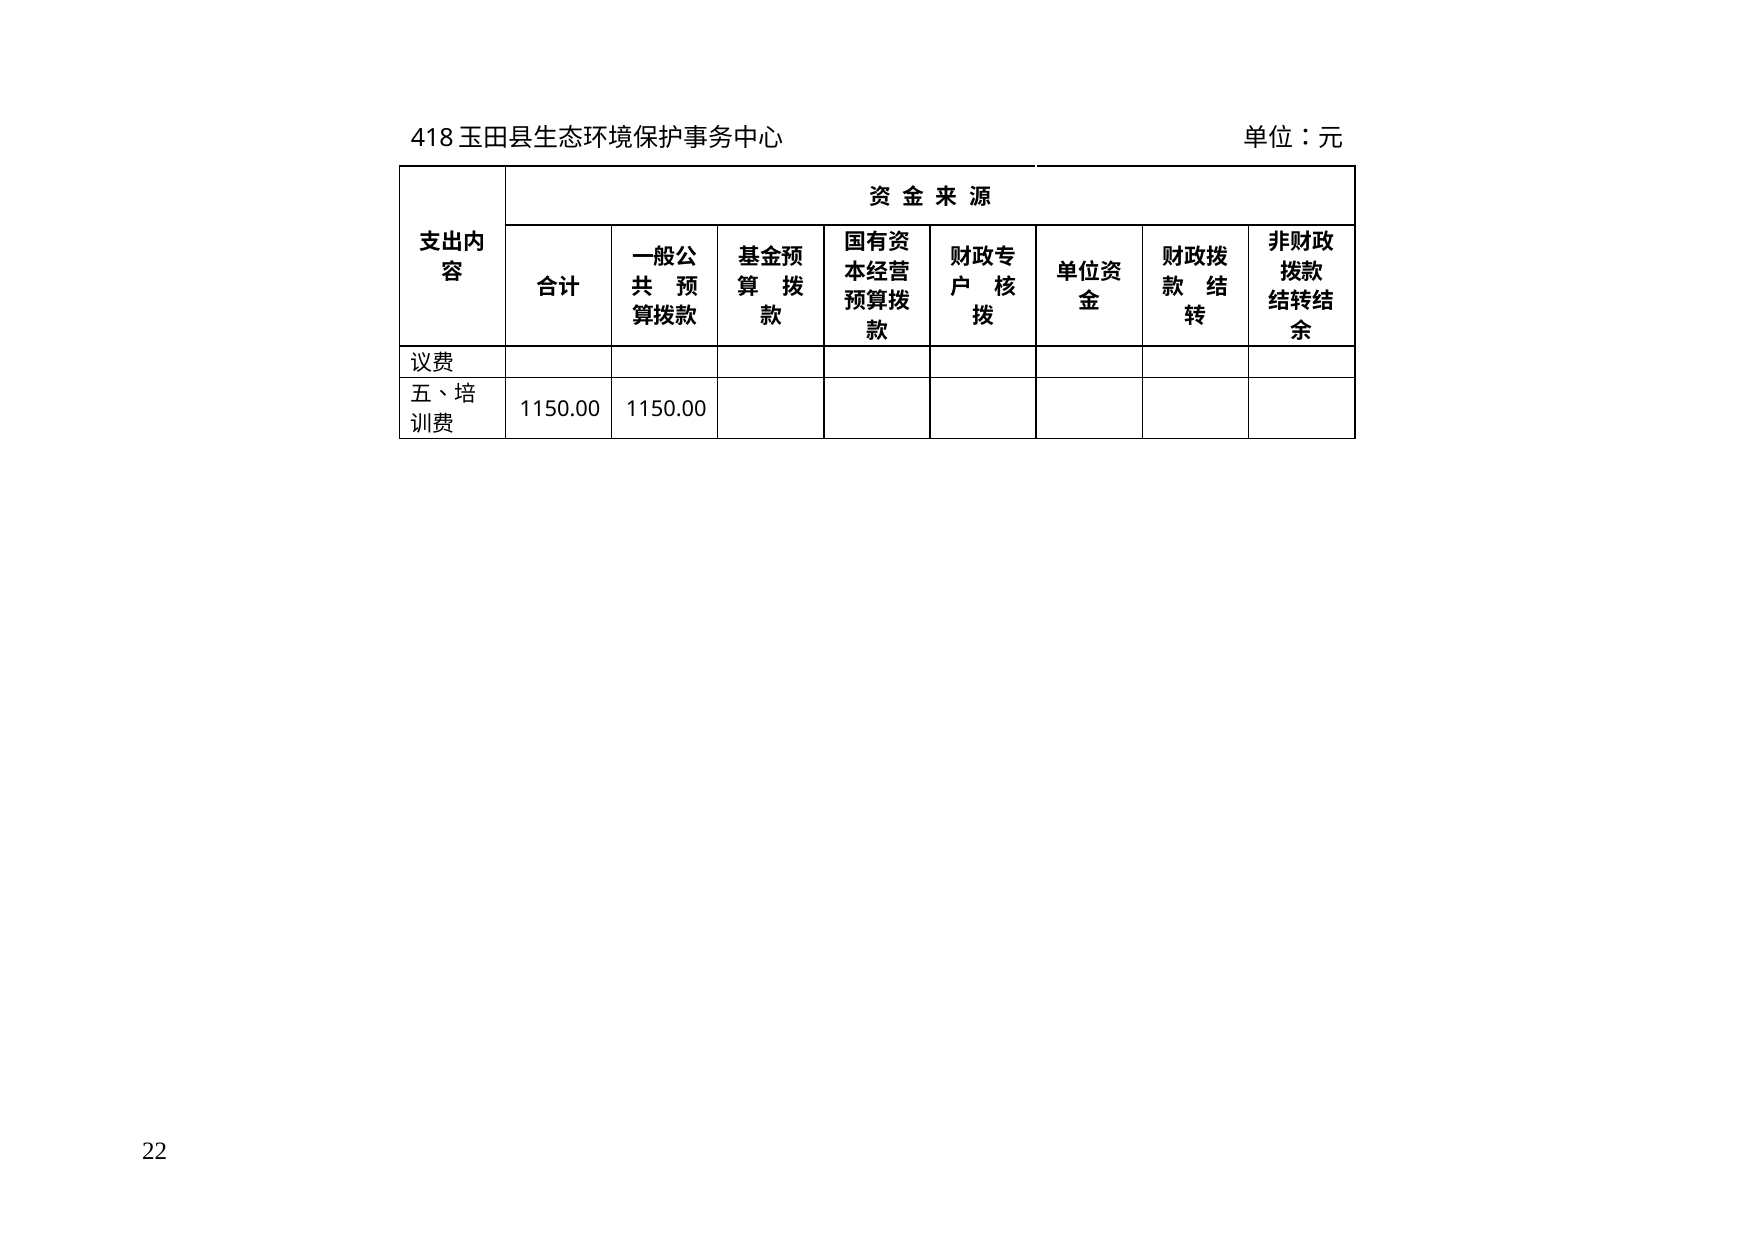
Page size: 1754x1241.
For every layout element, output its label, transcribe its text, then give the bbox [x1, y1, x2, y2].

table_cell [1249, 378, 1354, 438]
table_cell [1143, 347, 1248, 376]
table_cell 单位资金 [1037, 226, 1142, 345]
table_cell 基金预算 拨款 [718, 226, 823, 345]
table_cell [612, 347, 717, 376]
table_cell 五、培训费 [400, 378, 505, 438]
table_cell 1150.00 [506, 378, 611, 438]
table_cell [825, 378, 929, 438]
table_header 418玉田县生态环境保护事务中心 [400, 108, 1035, 165]
table_cell [825, 347, 929, 376]
table_cell 资 金 来 源 [506, 167, 1354, 224]
table_cell [931, 378, 1035, 438]
table_cell 财政拨款 结转 [1143, 226, 1248, 345]
table_cell [931, 347, 1035, 376]
table_cell [506, 347, 611, 376]
table_cell 1150.00 [612, 378, 717, 438]
table_cell 一般公共 预算拨款 [612, 226, 717, 345]
table_cell 四、会议费 [400, 347, 505, 376]
table_cell 财政专户 核拨 [931, 226, 1035, 345]
table_cell [1143, 378, 1248, 438]
table_cell [1037, 347, 1142, 376]
table_cell [1037, 378, 1142, 438]
table_cell 国有资本经营 预算拨款 [825, 226, 929, 345]
table_header 单位：元 [1037, 108, 1354, 165]
table_cell [718, 347, 823, 376]
table_cell 合计 [506, 226, 611, 345]
table_cell [1249, 347, 1354, 376]
table_cell 支出内容 [400, 167, 505, 345]
table_cell 非财政拨款 结转结余 [1249, 226, 1354, 345]
table_cell [718, 378, 823, 438]
